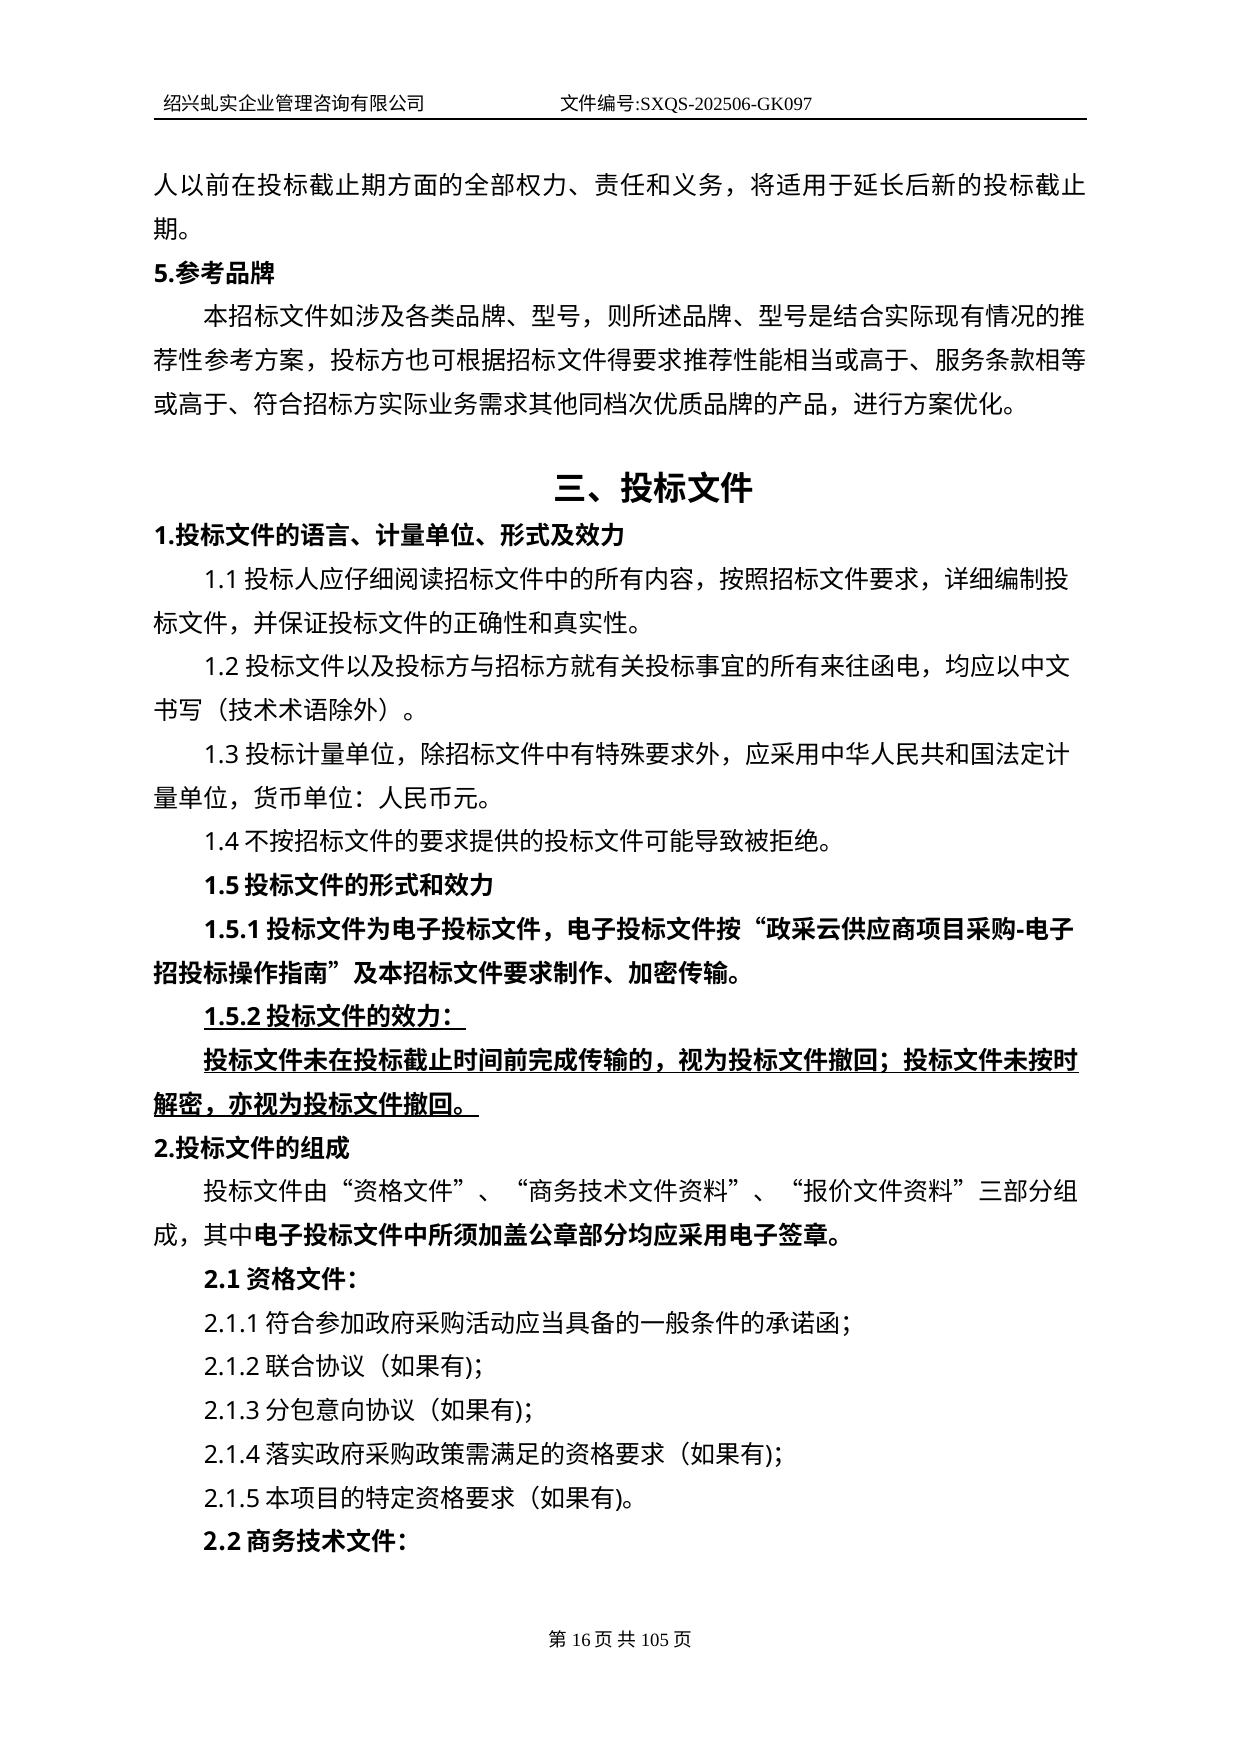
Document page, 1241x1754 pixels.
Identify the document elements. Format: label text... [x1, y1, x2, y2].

text 2.1.3分包意向协议（如果有)； [153, 1384, 1087, 1428]
text 本招标文件如涉及各类品牌、型号，则所述品牌、型号是结合实际现有情况的推荐性参考方案，投标方也可根据招标文件得要求推荐性能相当或高于、服务条款相等或高于、符合招标方实际业务需求其他同档次优质品牌的产品，进行方案优化。 [153, 291, 1087, 422]
text 2.1.4落实政府采购政策需满足的资格要求（如果有)； [153, 1428, 1087, 1472]
text 1.5投标文件的形式和效力 [153, 859, 1087, 903]
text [153, 159, 1087, 247]
text 5.参考品牌 [153, 247, 1087, 291]
text 1.2 投标文件以及投标方与招标方就有关投标事宜的所有来往函电，均应以中文书写（技术术语除外）。 [153, 641, 1087, 728]
text 2.1.1符合参加政府采购活动应当具备的一般条件的承诺函； [153, 1297, 1087, 1341]
text 2.1资格文件： [153, 1253, 1087, 1297]
text 2.投标文件的组成 [153, 1122, 1087, 1166]
text 投标文件由“资格文件”、“商务技术文件资料”、“报价文件资料”三部分组成，其中电子投标文件中所须加盖公章部分均应采用电子签章。 [153, 1166, 1087, 1253]
text 1.5.2投标文件的效力： [153, 991, 1087, 1034]
text 1.5.1投标文件为电子投标文件，电子投标文件按“政采云供应商项目采购-电子招投标操作指南”及本招标文件要求制作、加密传输。 [153, 903, 1087, 991]
text 1.投标文件的语言、计量单位、形式及效力 [153, 509, 1087, 553]
text 2.1.5本项目的特定资格要求（如果有)。 [153, 1472, 1087, 1516]
text 2.2商务技术文件： [153, 1516, 1087, 1559]
text 1.4不按招标文件的要求提供的投标文件可能导致被拒绝。 [153, 816, 1087, 859]
text 三、投标文件 [153, 466, 1087, 509]
text 1.1投标人应仔细阅读招标文件中的所有内容，按照招标文件要求，详细编制投标文件，并保证投标文件的正确性和真实性。 [153, 553, 1087, 641]
text 2.1.2联合协议（如果有)； [153, 1341, 1087, 1384]
text 投标文件未在投标截止时间前完成传输的，视为投标文件撤回；投标文件未按时解密，亦视为投标文件撤回。 [153, 1034, 1087, 1122]
text 1.3 投标计量单位，除招标文件中有特殊要求外，应采用中华人民共和国法定计量单位，货币单位：人民币元。 [153, 728, 1087, 816]
